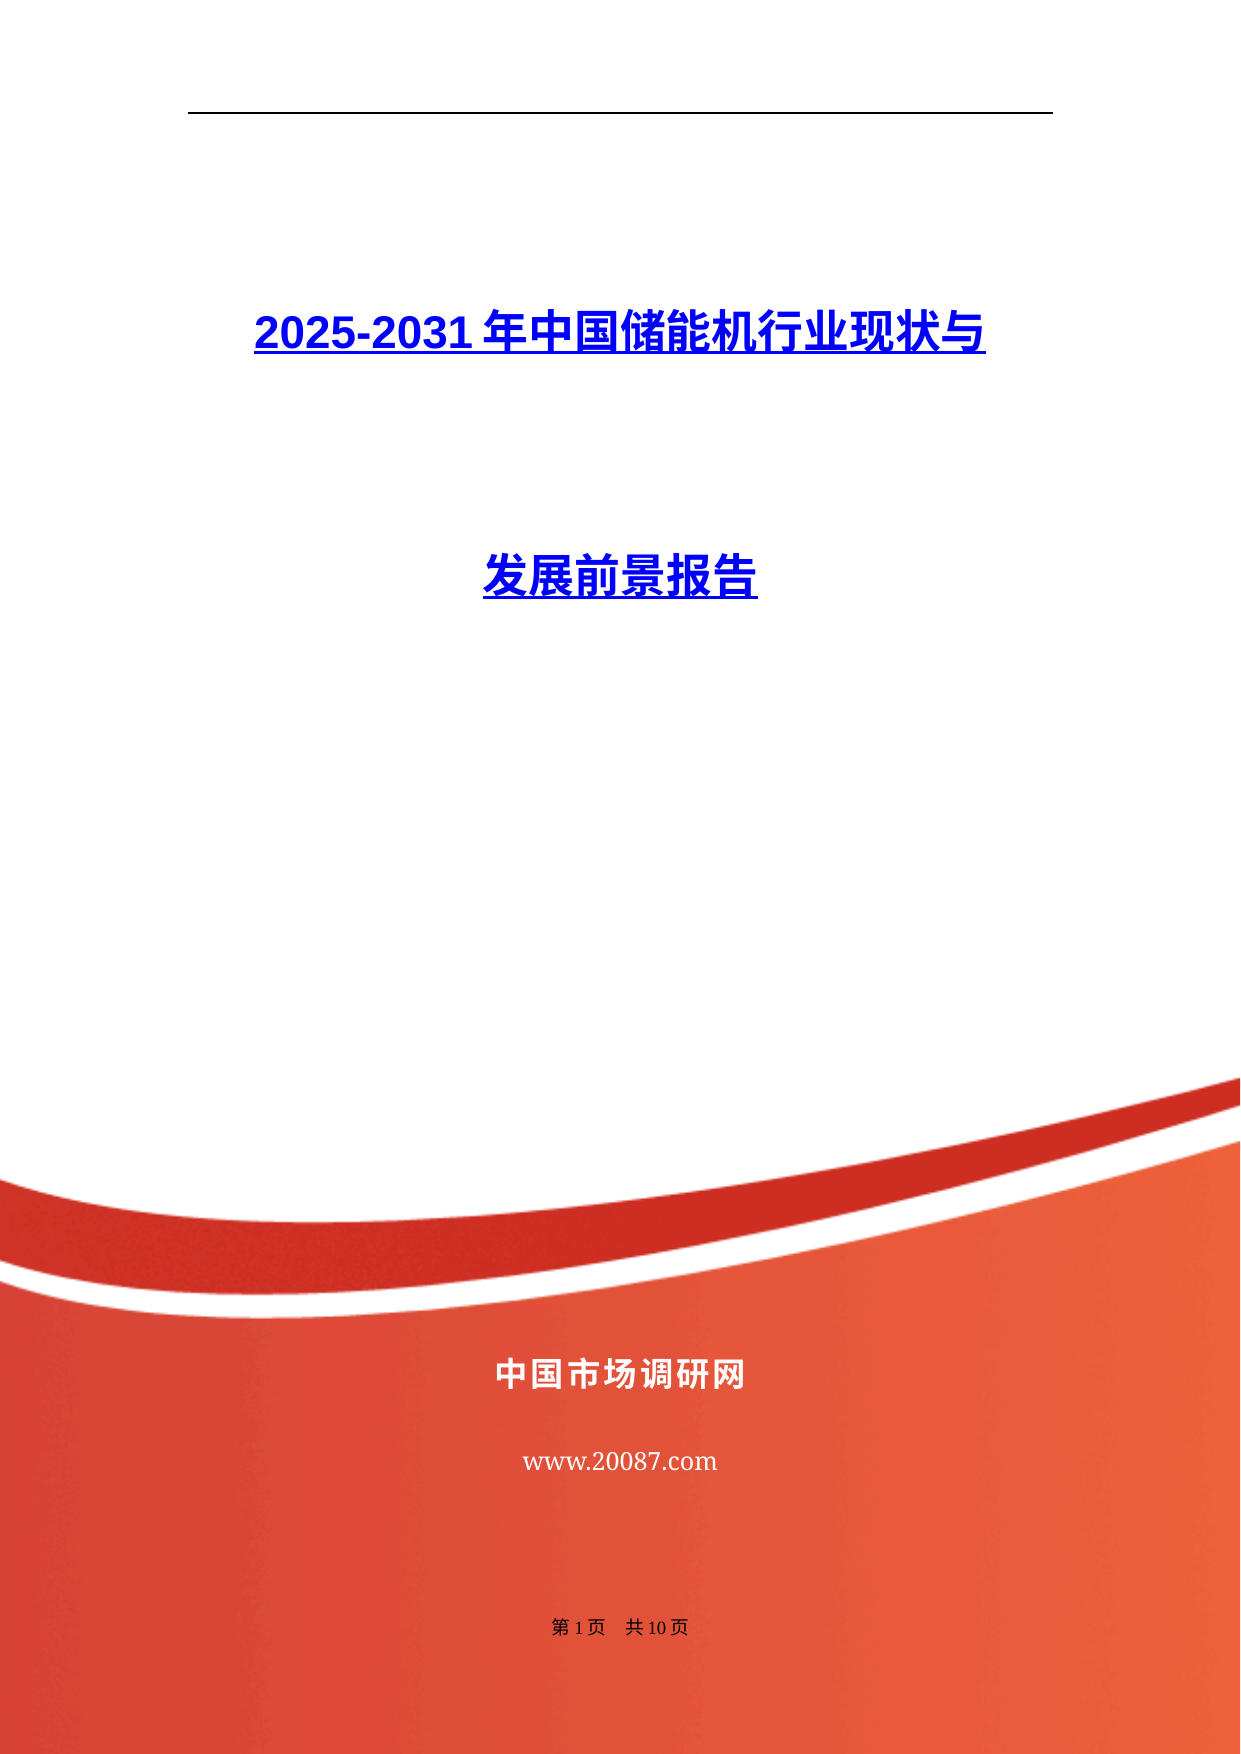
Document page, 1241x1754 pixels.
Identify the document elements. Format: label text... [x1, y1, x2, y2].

subtitle 中国市场调研网 [187, 1339, 1053, 1404]
picture [0, 1006, 1241, 1754]
text www.20087.com [187, 1428, 1053, 1493]
table_header 2025-2031年中国储能机行业现状与发展前景报告 [188, 207, 1053, 773]
